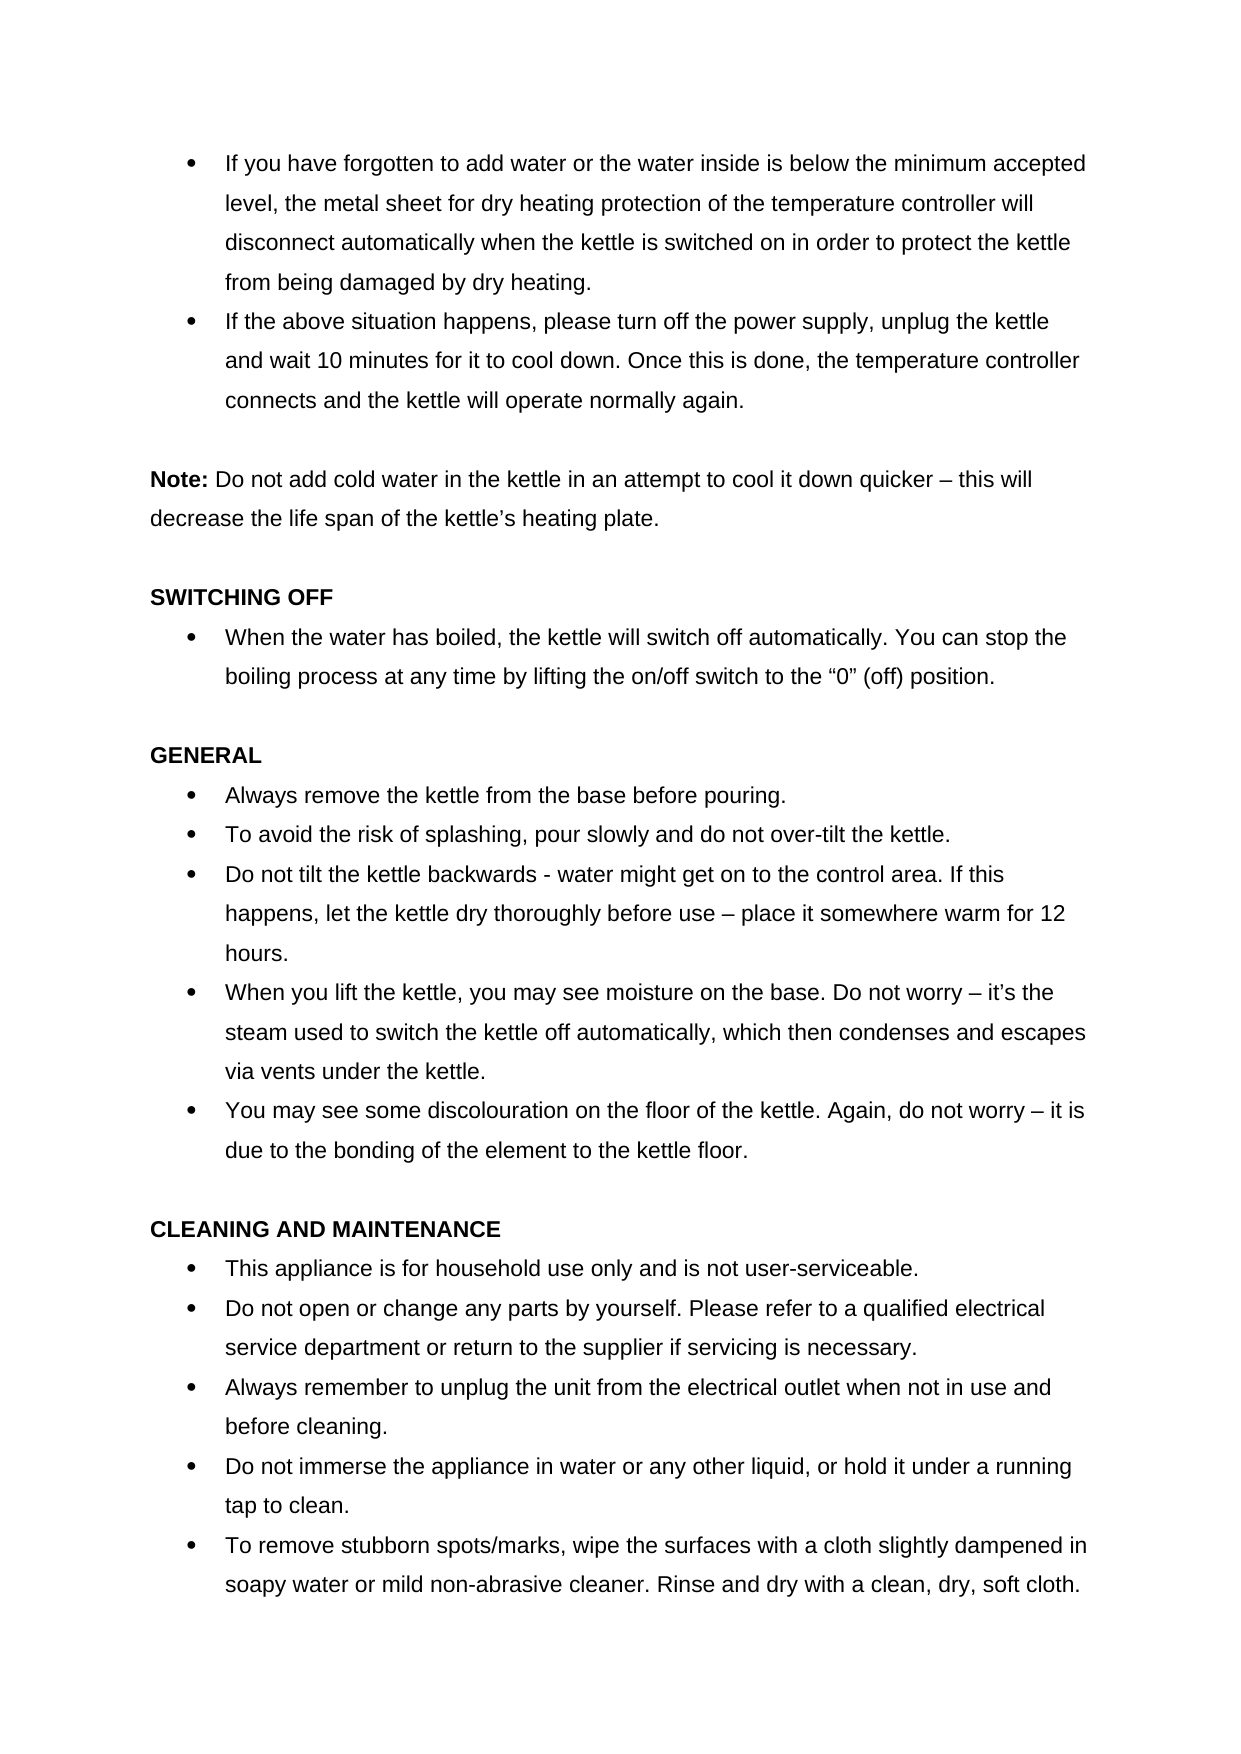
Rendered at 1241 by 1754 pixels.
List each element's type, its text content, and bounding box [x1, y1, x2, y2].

text CLEANING AND MAINTENANCE [150, 1216, 1090, 1242]
list When you lift the kettle, you may see moisture on the base. Do not worry – it’s the steam used to switch the kettle off automatically, which then condenses and escapes via vents under the kettle. [187, 979, 1090, 1084]
list To avoid the risk of splashing, pour slowly and do not over-tilt the kettle. [187, 821, 1090, 847]
list If the above situation happens, please turn off the power supply, unplug the kettle and wait 10 minutes for it to cool down. Once this is done, the temperature controller connects and the kettle will operate normally again. [187, 308, 1090, 413]
text SWITCHING OFF [150, 584, 1090, 611]
text Note: Do not add cold water in the kettle in an attempt to cool it down quicker – this will decrease the life span of the kettle’s heating plate. [150, 466, 1090, 532]
list When the water has boiled, the kettle will switch off automatically. You can stop the boiling process at any time by lifting the on/off switch to the “0” (off) position. [187, 624, 1090, 689]
list Always remember to unplug the unit from the electrical outlet when not in use and before cleaning. [187, 1374, 1090, 1440]
list Always remove the kettle from the base before pouring. [187, 782, 1090, 808]
list Do not open or change any parts by yourself. Please refer to a qualified electrical service department or return to the supplier if servicing is necessary. [187, 1295, 1090, 1361]
list This appliance is for household use only and is not user-serviceable. [187, 1255, 1090, 1282]
list Do not immerse the appliance in water or any other liquid, or hold it under a running tap to clean. [187, 1453, 1090, 1519]
text GENERAL [150, 742, 1090, 768]
list You may see some discolouration on the floor of the kettle. Again, do not worry – it is due to the bonding of the element to the kettle floor. [187, 1097, 1090, 1163]
list To remove stubborn spots/marks, wipe the surfaces with a cloth slightly dampened in soapy water or mild non-abrasive cleaner. Rinse and dry with a clean, dry, soft cloth. [187, 1532, 1090, 1598]
list Do not tilt the kettle backwards - water might get on to the control area. If this happens, let the kettle dry thoroughly before use – place it somewhere warm for 12 hours. [187, 861, 1090, 966]
list If you have forgotten to add water or the water inside is below the minimum accepted level, the metal sheet for dry heating protection of the temperature controller will disconnect automatically when the kettle is switched on in order to protect the kettle from being damaged by dry heating. [187, 150, 1090, 295]
